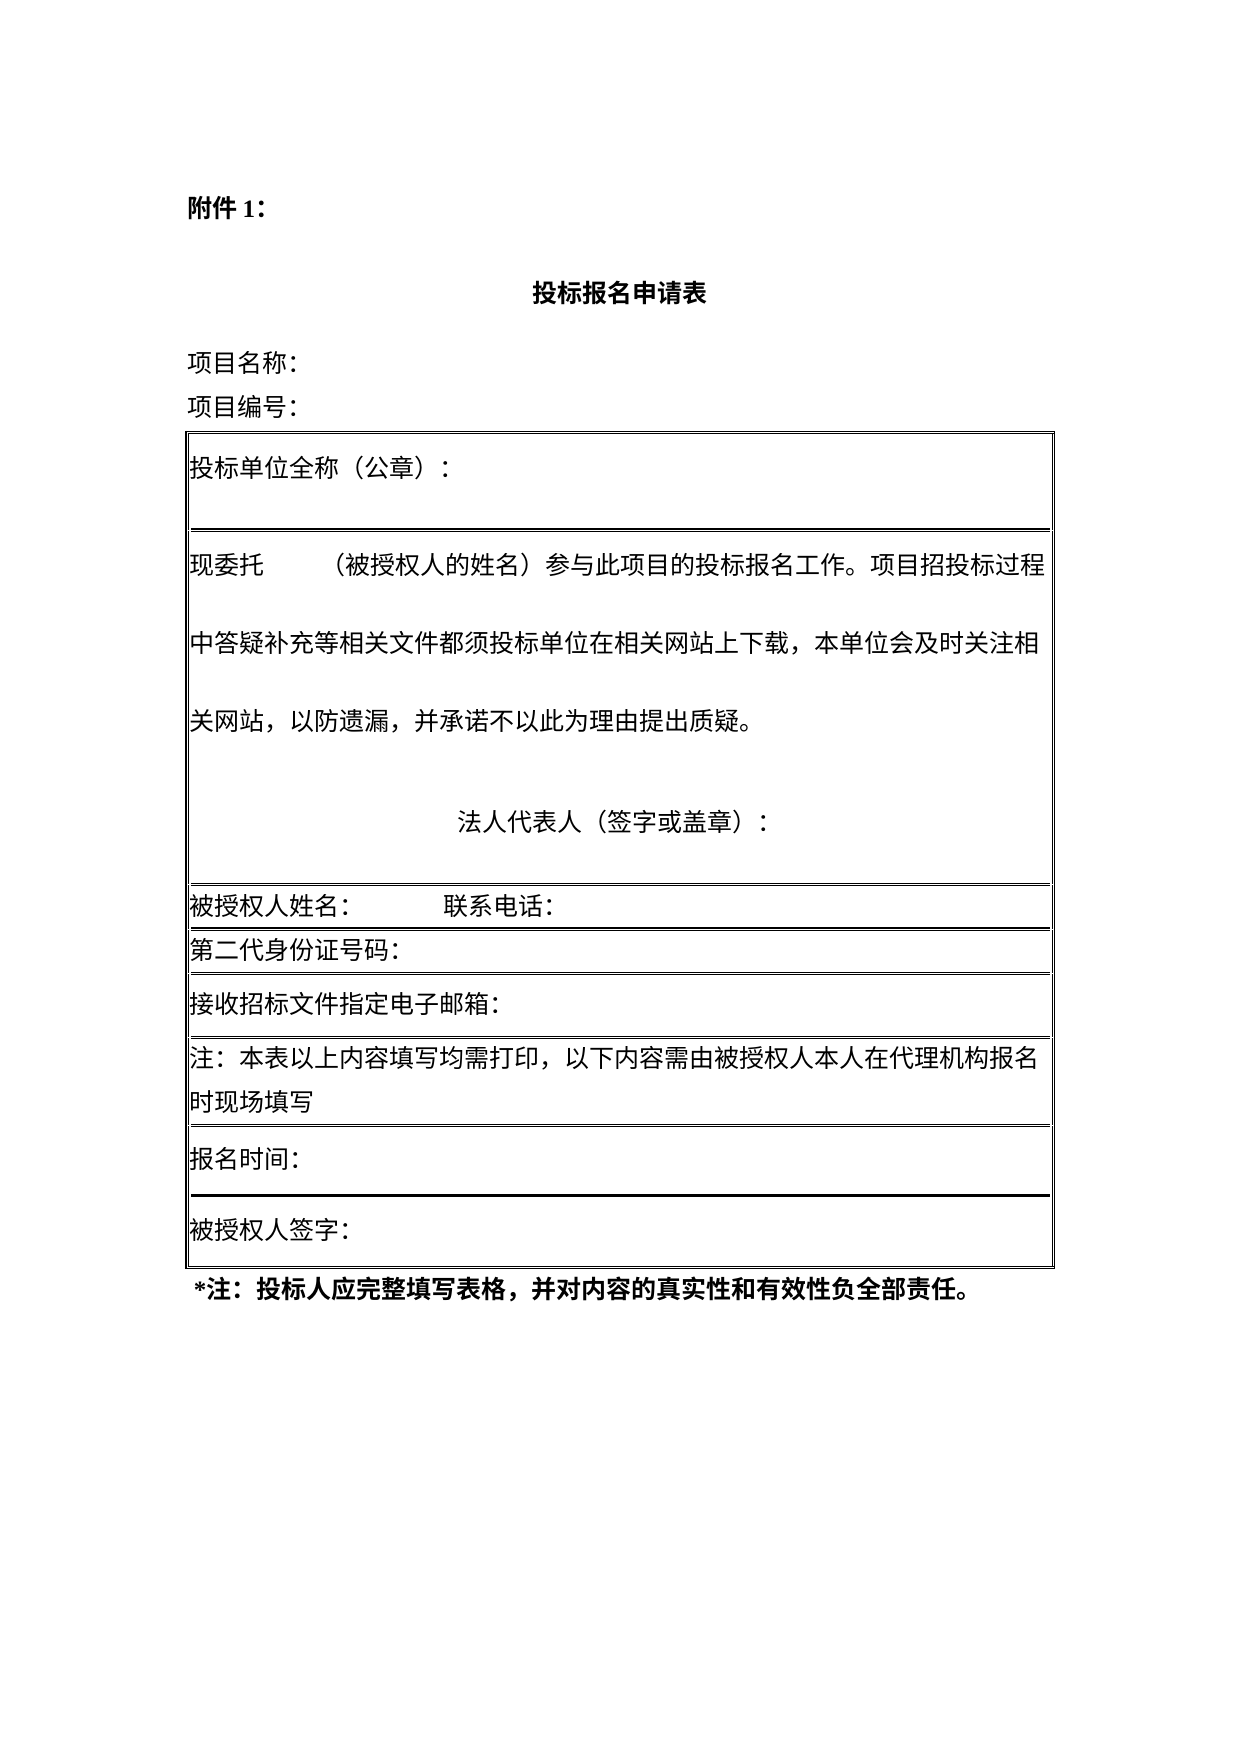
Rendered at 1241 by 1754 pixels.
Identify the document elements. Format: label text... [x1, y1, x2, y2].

table_cell 报名时间： [187, 1124, 1053, 1194]
table_header 投标单位全称（公章）： [189, 434, 1052, 528]
text 项目编号： [187, 387, 1053, 423]
table_cell 第二代身份证号码： [189, 927, 1052, 972]
table_cell 接收招标文件指定电子邮箱： [187, 972, 1053, 1036]
table_cell 被授权人签字： [189, 1194, 1052, 1266]
table_cell 被授权人姓名： 联系电话： [187, 883, 1053, 927]
text 附件1： [187, 174, 1053, 239]
table_cell 现委托 （被授权人的姓名）参与此项目的投标报名工作。项目招投标过程中答疑补充等相关文件都须投标单位在相关网站上下载，本单位会及时关注相关网站，以防遗漏，并承诺不以此为理由提出质疑。 法人代表人（签字或盖章）： [189, 528, 1052, 883]
table_cell 注：本表以上内容填写均需打印，以下内容需由被授权人本人在代理机构报名时现场填写 [187, 1036, 1053, 1124]
text 项目名称： [187, 344, 1053, 380]
text 投标报名申请表 [187, 259, 1053, 324]
text *注：投标人应完整填写表格，并对内容的真实性和有效性负全部责任。 [187, 1269, 1053, 1305]
